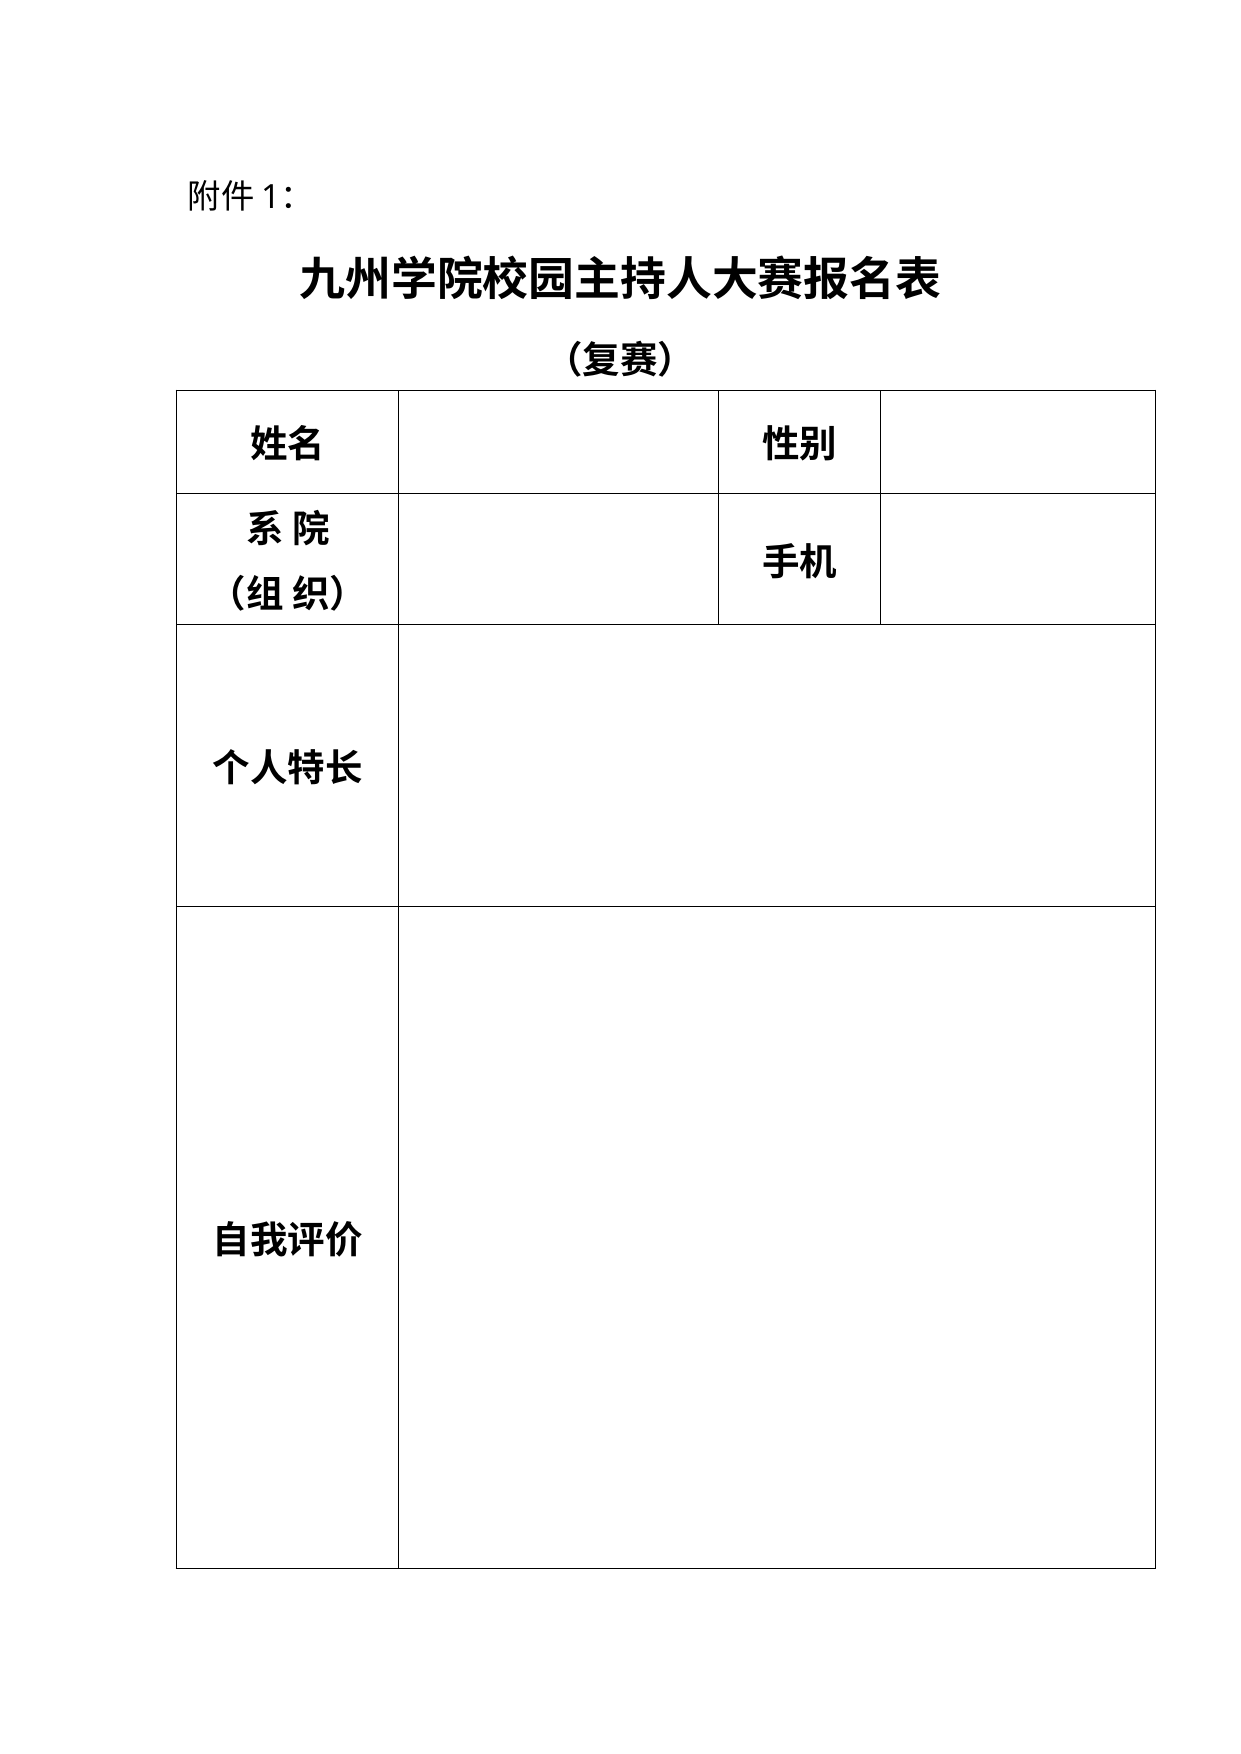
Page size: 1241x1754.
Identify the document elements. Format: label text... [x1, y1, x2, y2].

list （复赛） [187, 324, 1053, 389]
table_cell [399, 625, 1155, 906]
table_cell [881, 494, 1155, 624]
table_cell 个人特长 [177, 625, 398, 906]
table_cell 自我评价 [177, 907, 398, 1568]
table_cell 手机 [719, 494, 880, 624]
list 九州学院校园主持人大赛报名表 [187, 227, 1053, 324]
table_cell [399, 494, 718, 624]
table_cell [399, 907, 1155, 1568]
table_header 性别 [719, 391, 880, 493]
table_header [399, 391, 718, 493]
list 附件1： [187, 162, 1053, 227]
table_header [881, 391, 1155, 493]
table_cell 系 院 （组 织） [177, 494, 398, 624]
table_header 姓名 [177, 391, 398, 493]
